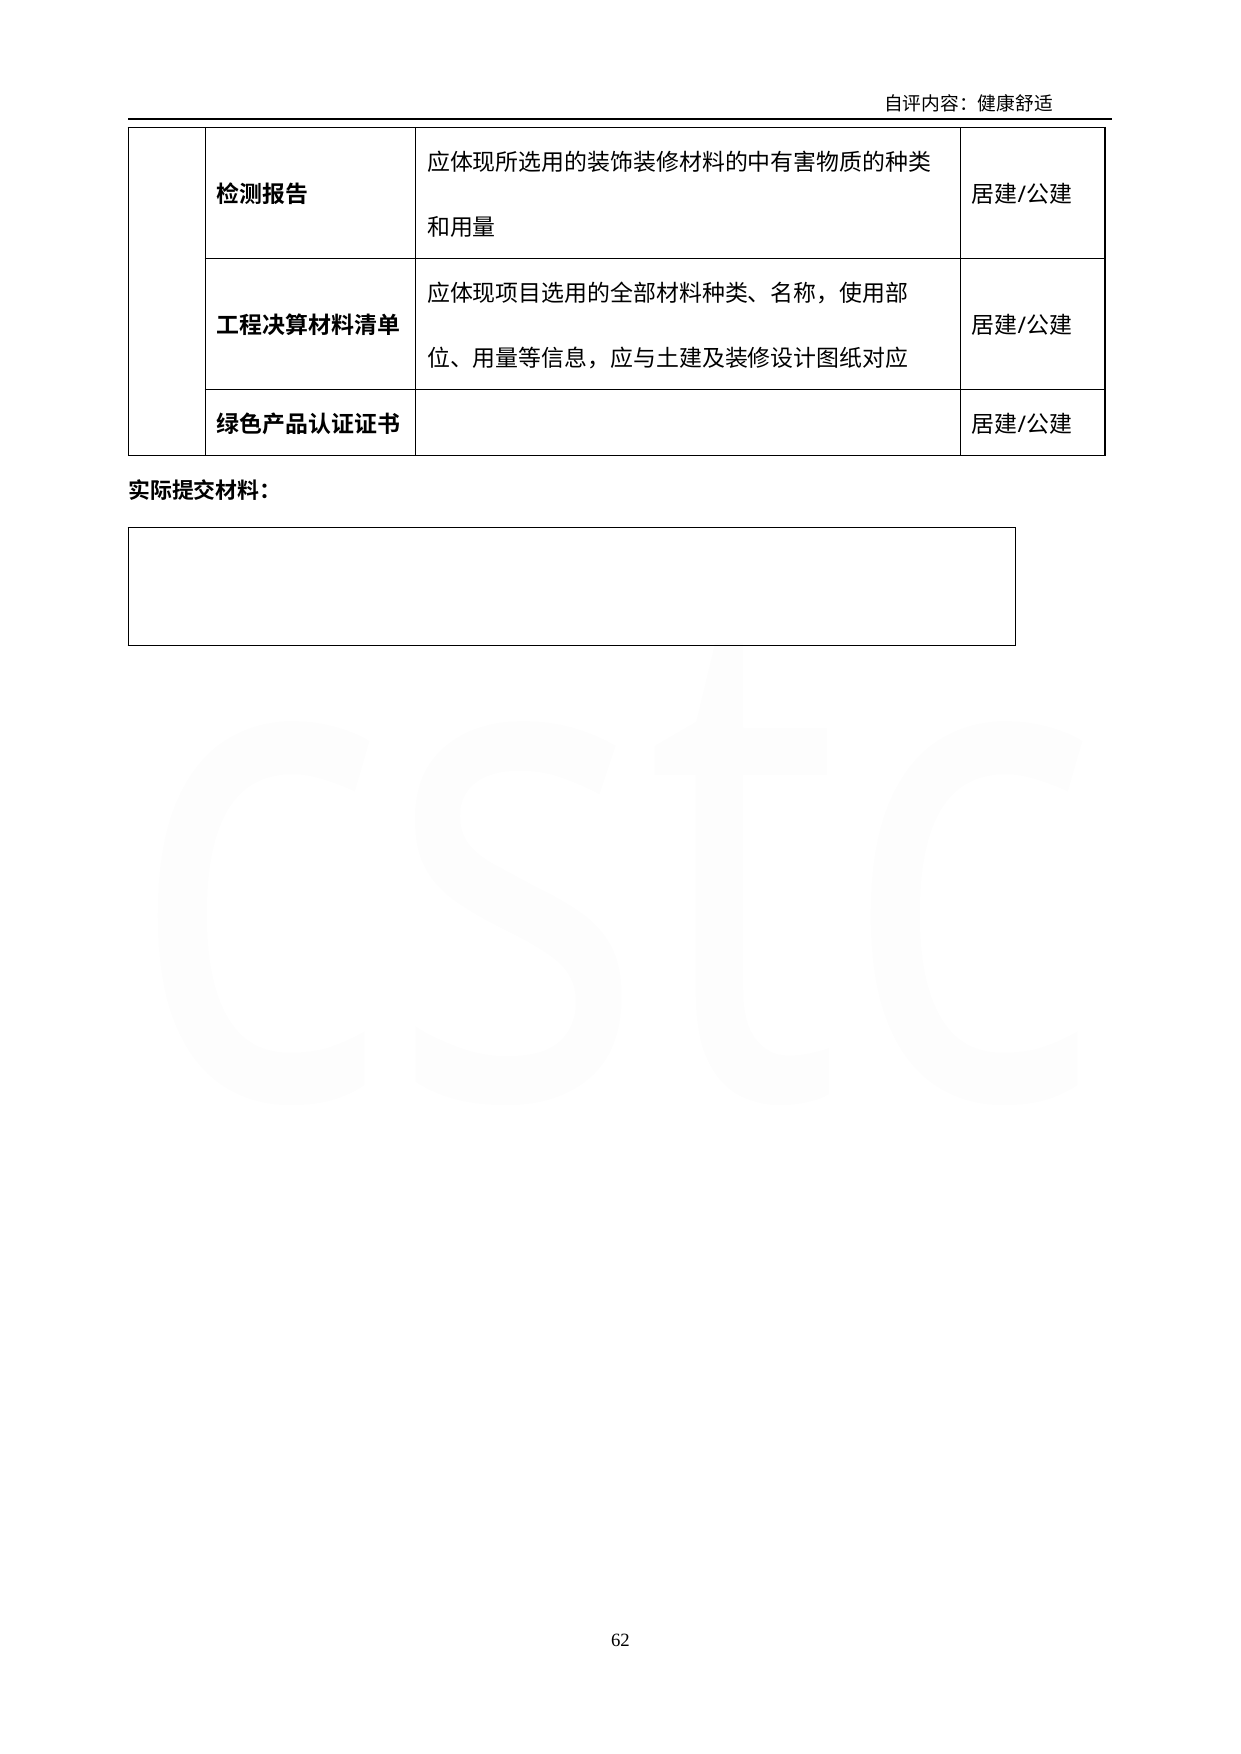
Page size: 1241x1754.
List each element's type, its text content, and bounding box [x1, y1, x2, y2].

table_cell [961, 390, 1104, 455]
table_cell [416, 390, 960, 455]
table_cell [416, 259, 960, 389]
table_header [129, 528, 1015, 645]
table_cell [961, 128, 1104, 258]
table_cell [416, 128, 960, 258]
text 实际提交材料： [128, 472, 1112, 505]
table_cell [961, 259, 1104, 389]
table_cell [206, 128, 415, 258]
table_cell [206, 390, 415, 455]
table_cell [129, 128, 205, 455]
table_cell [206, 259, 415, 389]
